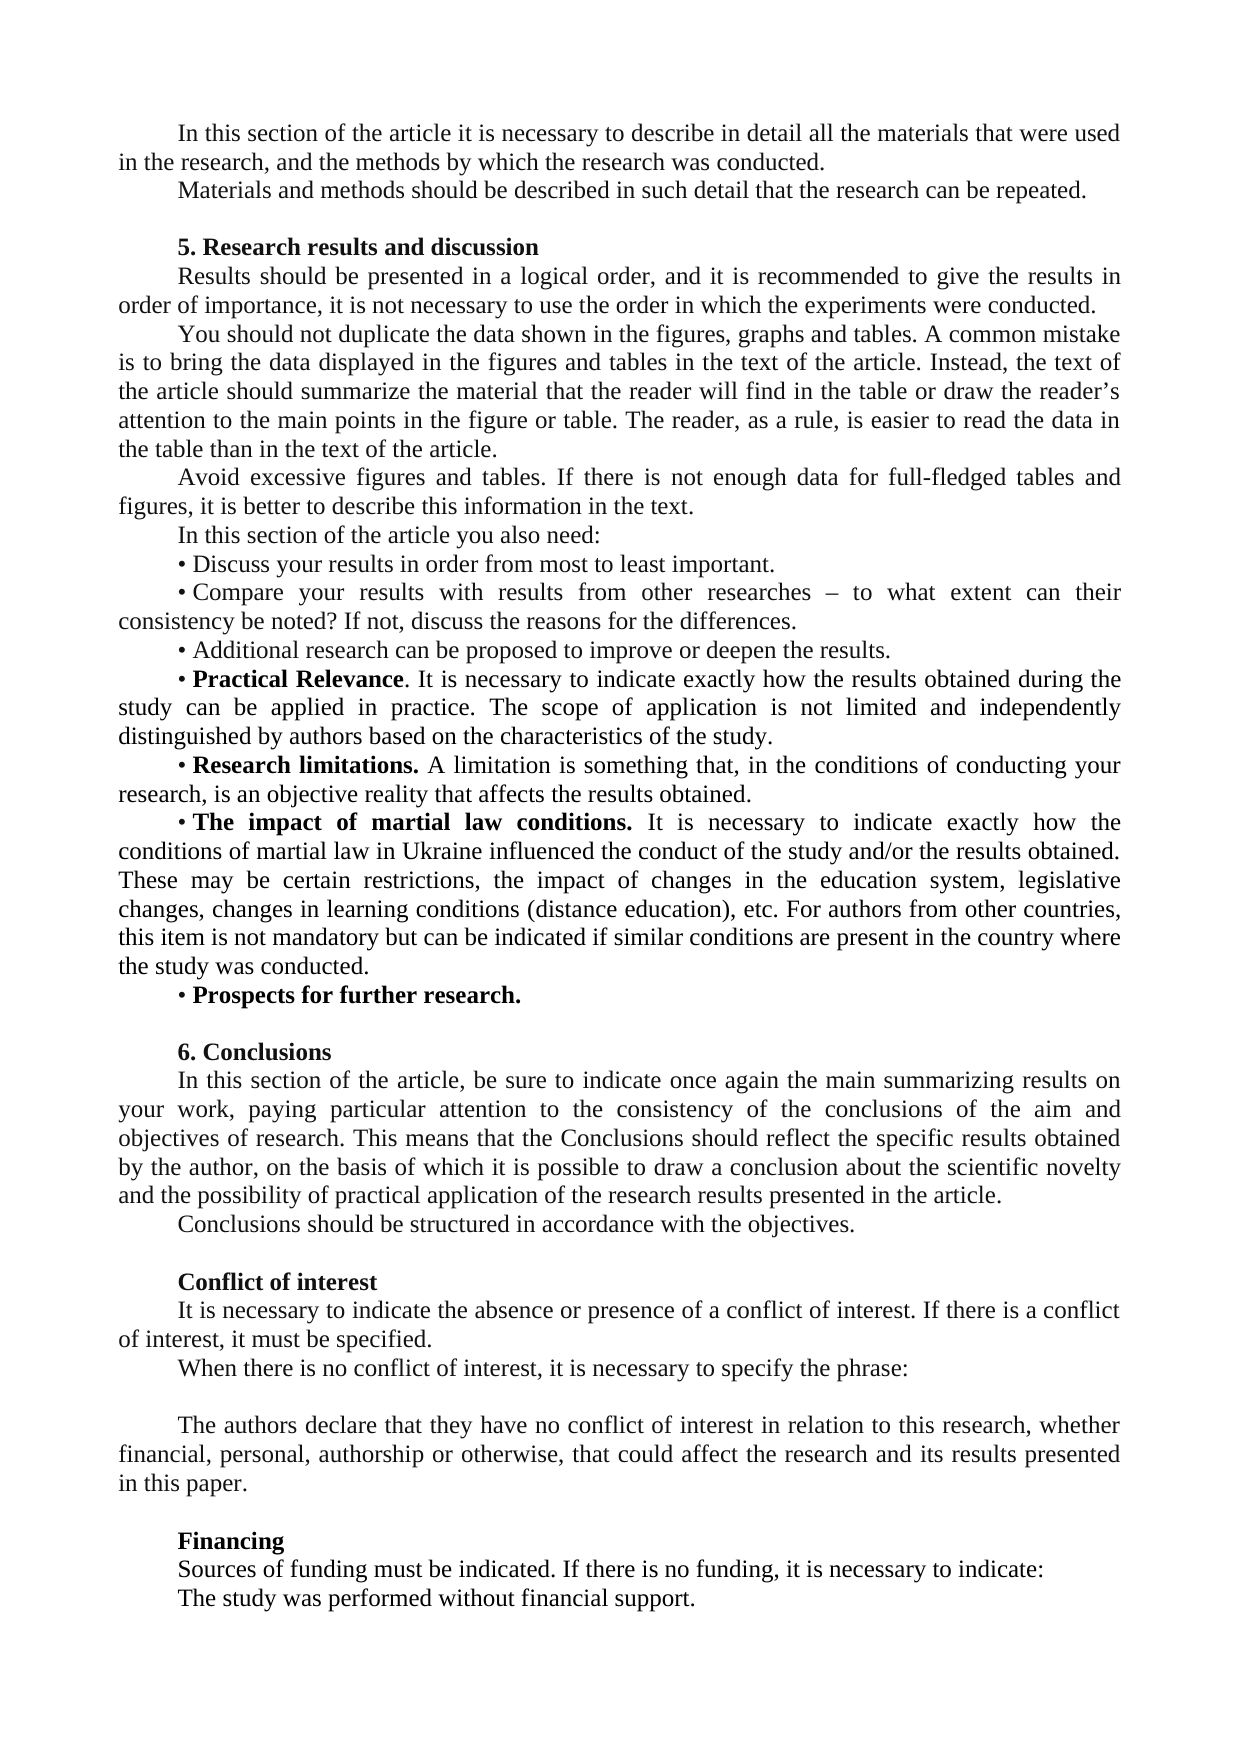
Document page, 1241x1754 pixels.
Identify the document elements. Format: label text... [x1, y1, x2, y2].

text Materials and methods should be described in such detail that the research can be repeated. [118, 176, 1122, 204]
text Avoid excessive figures and tables. If there is not enough data for full-fledged tables and figures, it is better to describe this information in the text. [118, 462, 1122, 520]
text The authors declare that they have no conflict of interest in relation to this research, whether financial, personal, authorship or otherwise, that could affect the research and its results presented in this paper. [118, 1410, 1122, 1497]
text • The impact of martial law conditions. It is necessary to indicate exactly how the conditions of martial law in Ukraine influenced the conduct of the study and/or the results obtained. These may be certain restrictions, the impact of changes in the education system, legislative changes, changes in learning conditions (distance education), etc. For authors from other countries, this item is not mandatory but can be indicated if similar conditions are present in the country where the study was conducted. [118, 807, 1122, 980]
text Conclusions should be structured in accordance with the objectives. [118, 1209, 1122, 1238]
text In this section of the article, be sure to indicate once again the main summarizing results on your work, paying particular attention to the consistency of the conclusions of the aim and objectives of research. This means that the Conclusions should reflect the specific results obtained by the author, on the basis of which it is possible to draw a conclusion about the scientific novelty and the possibility of practical application of the research results presented in the article. [118, 1065, 1122, 1209]
text • Prospects for further research. [118, 980, 1122, 1009]
text • Practical Relevance. It is necessary to indicate exactly how the results obtained during the study can be applied in practice. The scope of application is not limited and independently distinguished by authors based on the characteristics of the study. [118, 664, 1122, 750]
text 5. Research results and discussion [118, 232, 1122, 261]
text In this section of the article you also need: [118, 520, 1122, 549]
text • Discuss your results in order from most to least important. [118, 549, 1122, 577]
text • Compare your results with results from other researches – to what extent can their consistency be noted? If not, discuss the reasons for the differences. [118, 577, 1122, 635]
text You should not duplicate the data shown in the figures, graphs and tables. A common mistake is to bring the data displayed in the figures and tables in the text of the article. Instead, the text of the article should summarize the material that the reader will find in the table or draw the reader’s attention to the main points in the figure or table. The reader, as a rule, is easier to read the data in the table than in the text of the article. [118, 319, 1122, 462]
text Results should be presented in a logical order, and it is recommended to give the results in order of importance, it is not necessary to use the order in which the experiments were conducted. [118, 261, 1122, 319]
text Conflict of interest [118, 1267, 1122, 1295]
text • Additional research can be proposed to improve or deepen the results. [118, 635, 1122, 664]
text In this section of the article it is necessary to describe in detail all the materials that were used in the research, and the methods by which the research was conducted. [118, 118, 1122, 176]
text It is necessary to indicate the absence or presence of a conflict of interest. If there is a conflict of interest, it must be specified. [118, 1295, 1122, 1353]
text Financing Sources of funding must be indicated. If there is no funding, it is necessary to indicate: The study was performed without financial support. [177, 1526, 1122, 1612]
text • Research limitations. A limitation is something that, in the conditions of conducting your research, is an objective reality that affects the results obtained. [118, 750, 1122, 807]
text When there is no conflict of interest, it is necessary to specify the phrase: [118, 1353, 1122, 1382]
text 6. Conclusions [118, 1037, 1122, 1065]
